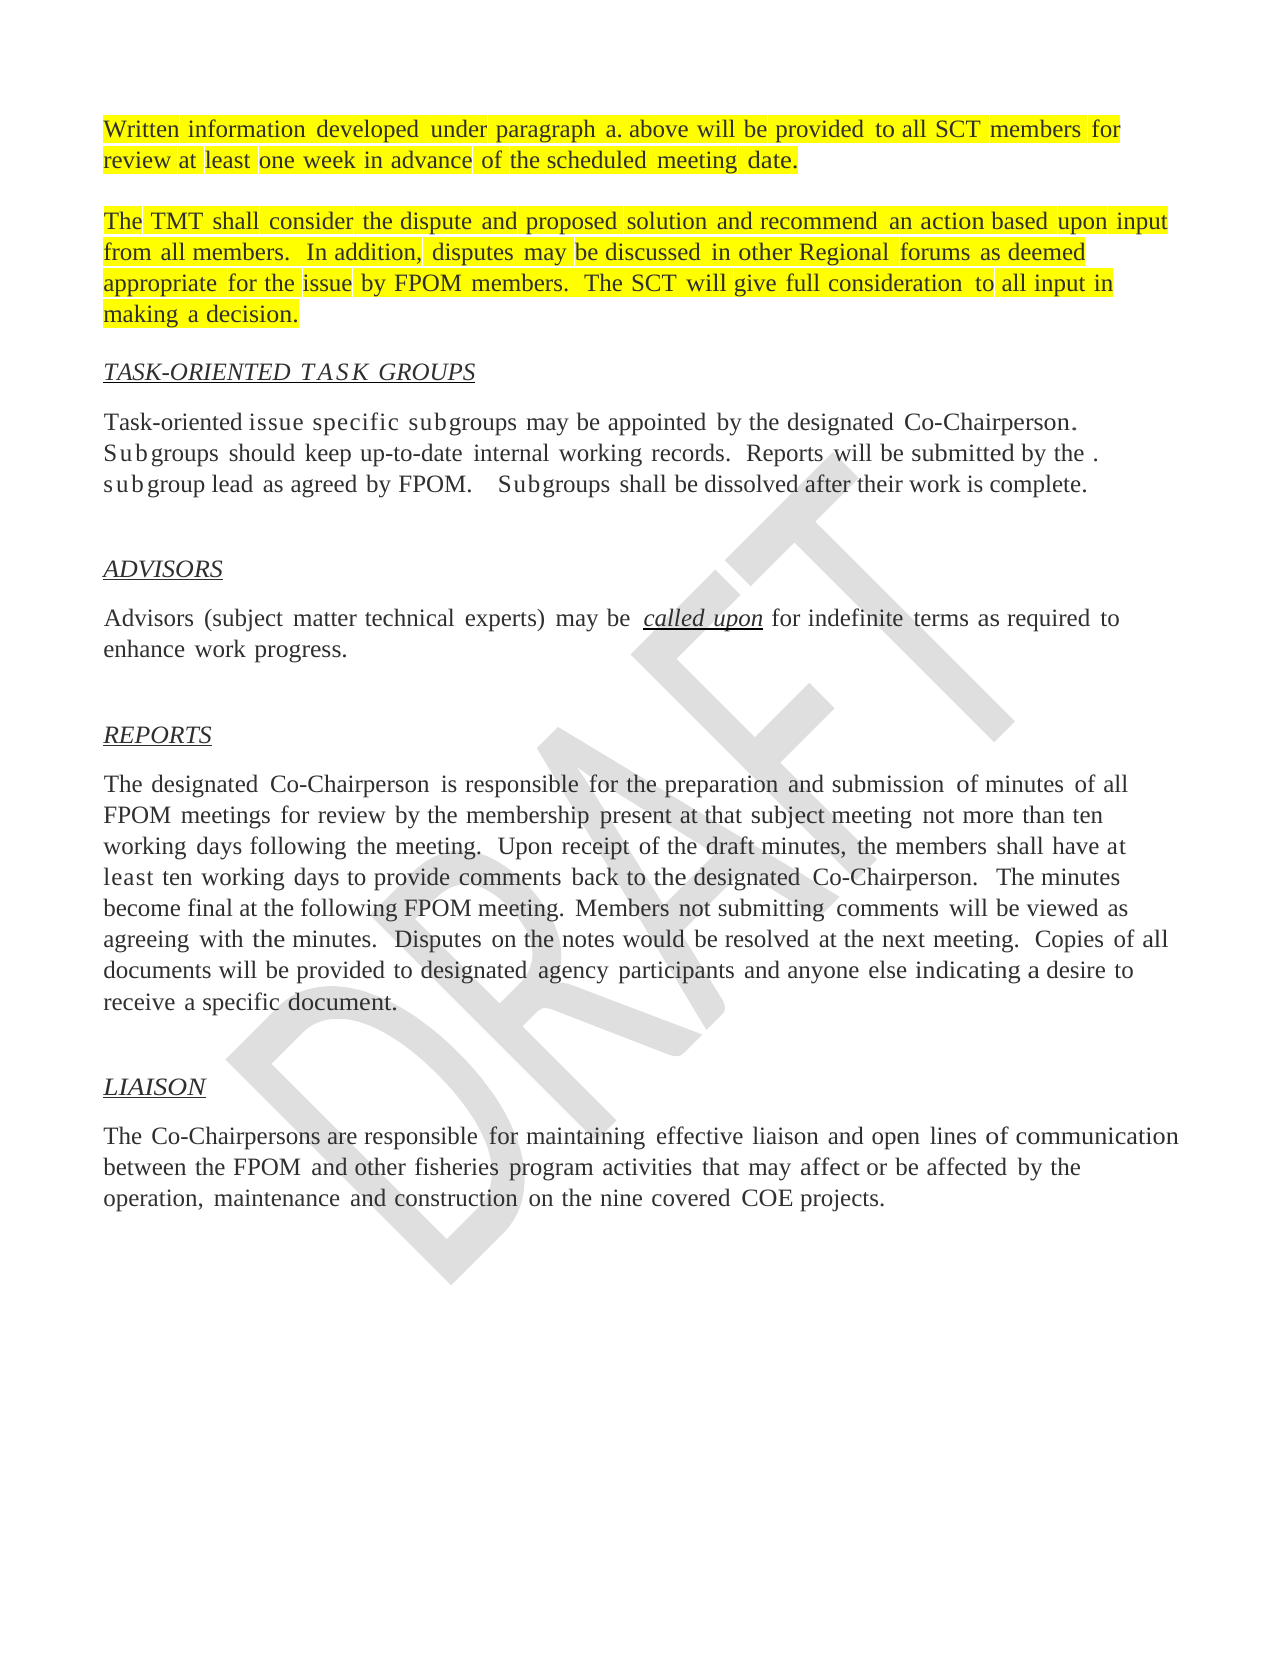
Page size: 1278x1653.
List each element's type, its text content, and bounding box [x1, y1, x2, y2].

text The Co-Chairpersons are responsible for maintaining effective liaison and open lines of communication between the FPOM and other fisheries program activities that may affect or be affected by the operation, maintenance and construction on the nine covered COE projects. [103, 1121, 1181, 1212]
text ADVISORS [103, 554, 1181, 583]
text TASK-ORIENTED TASK GROUPS [103, 357, 1181, 386]
text The TMT shall consider the dispute and proposed solution and recommend an action based upon input from all members. In addition, disputes may be discussed in other Regional forums as deemed appropriate for the issue by FPOM members. The SCT will give full consideration to all input in making a decision. [103, 206, 1181, 328]
text Task-oriented issue specific subgroups may be appointed by the designated Co-Chairperson. Subgroups should keep up-to-date internal working records. Reports will be submitted by the . subgroup lead as agreed by FPOM. Subgroups shall be dissolved after their work is complete. [103, 407, 1181, 497]
text REPORTS [103, 720, 1181, 748]
text LIAISON [103, 1072, 1181, 1101]
text Advisors (subject matter technical experts) may be called upon for indefinite terms as required to enhance work progress. [103, 603, 1181, 663]
text The designated Co-Chairperson is responsible for the preparation and submission of minutes of all FPOM meetings for review by the membership present at that subject meeting not more than ten working days following the meeting. Upon receipt of the draft minutes, the members shall have at least ten working days to provide comments back to the designated Co-Chairperson. The minutes become final at the following FPOM meeting. Members not submitting comments will be viewed as agreeing with the minutes. Disputes on the notes would be resolved at the next meeting. Copies of all documents will be provided to designated agency participants and anyone else indicating a desire to receive a specific document. [103, 769, 1181, 1015]
